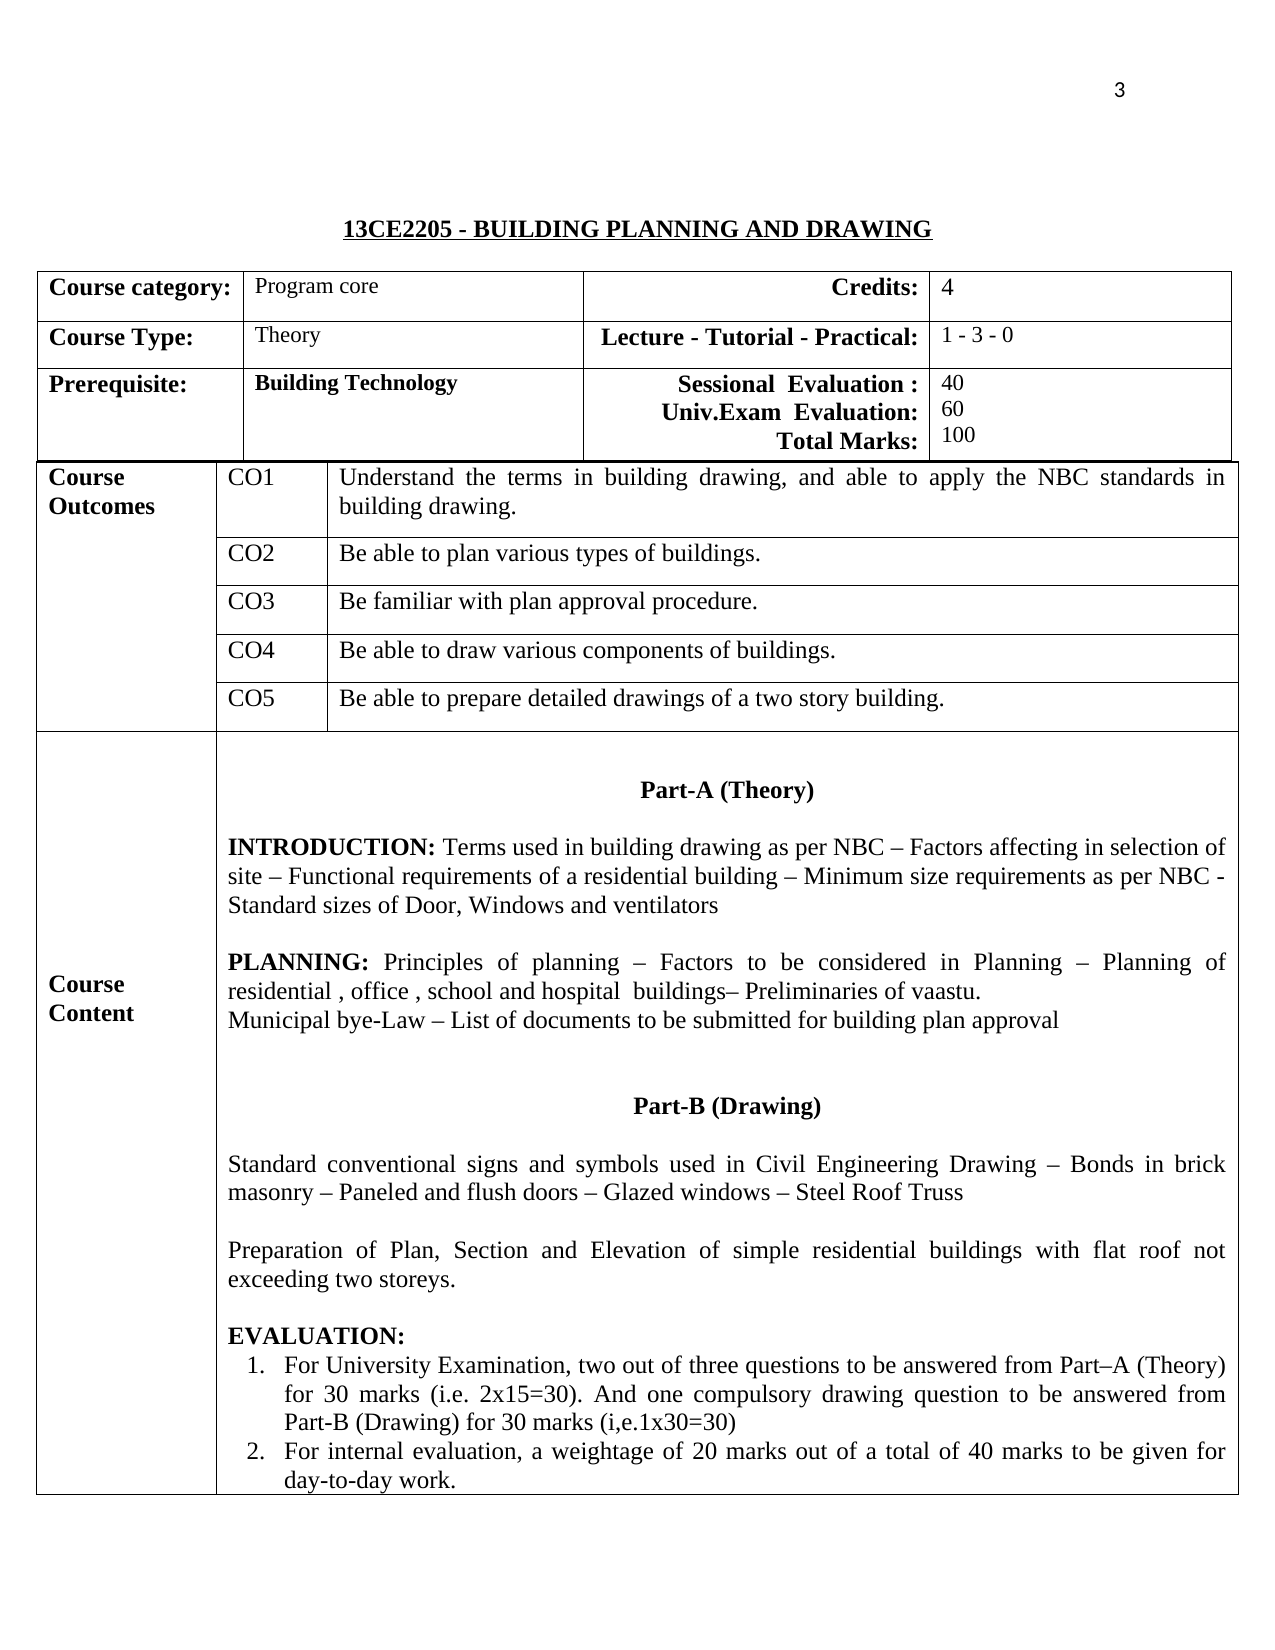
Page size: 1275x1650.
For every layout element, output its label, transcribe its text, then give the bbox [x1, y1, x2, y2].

table_header Understand the terms in building drawing, and able to apply the NBC standards in building drawing. [328, 463, 1238, 537]
table_cell Theory [244, 322, 583, 368]
table_header Course category: [38, 272, 243, 321]
table_cell Sessional Evaluation : Univ.Exam Evaluation: Total Marks: [584, 369, 929, 460]
table_cell CO5 [217, 683, 327, 731]
table_header CO1 [217, 463, 327, 537]
table_cell Lecture - Tutorial - Practical: [584, 322, 929, 368]
table_header Course Outcomes [37, 463, 216, 731]
table_cell CO4 [217, 635, 327, 682]
table_cell Course Content [37, 732, 216, 1494]
table_cell CO2 [217, 538, 327, 585]
table_header 4 [930, 272, 1231, 321]
table_cell Be able to plan various types of buildings. [328, 538, 1238, 585]
table_cell Be able to draw various components of buildings. [328, 635, 1238, 682]
table_cell 40 60 100 [930, 369, 1231, 460]
table_header Credits: [584, 272, 929, 321]
text 13CE2205 - BUILDING PLANNING AND DRAWING [150, 214, 1125, 242]
table_cell CO3 [217, 586, 327, 634]
table_cell Prerequisite: [38, 369, 243, 460]
table_cell Be able to prepare detailed drawings of a two story building. [328, 683, 1238, 731]
table_cell Course Type: [38, 322, 243, 368]
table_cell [217, 732, 1238, 1494]
table_cell Building Technology [244, 369, 583, 460]
table_header Program core [244, 272, 583, 321]
table_cell Be familiar with plan approval procedure. [328, 586, 1238, 634]
table_cell 1 - 3 - 0 [930, 322, 1231, 368]
